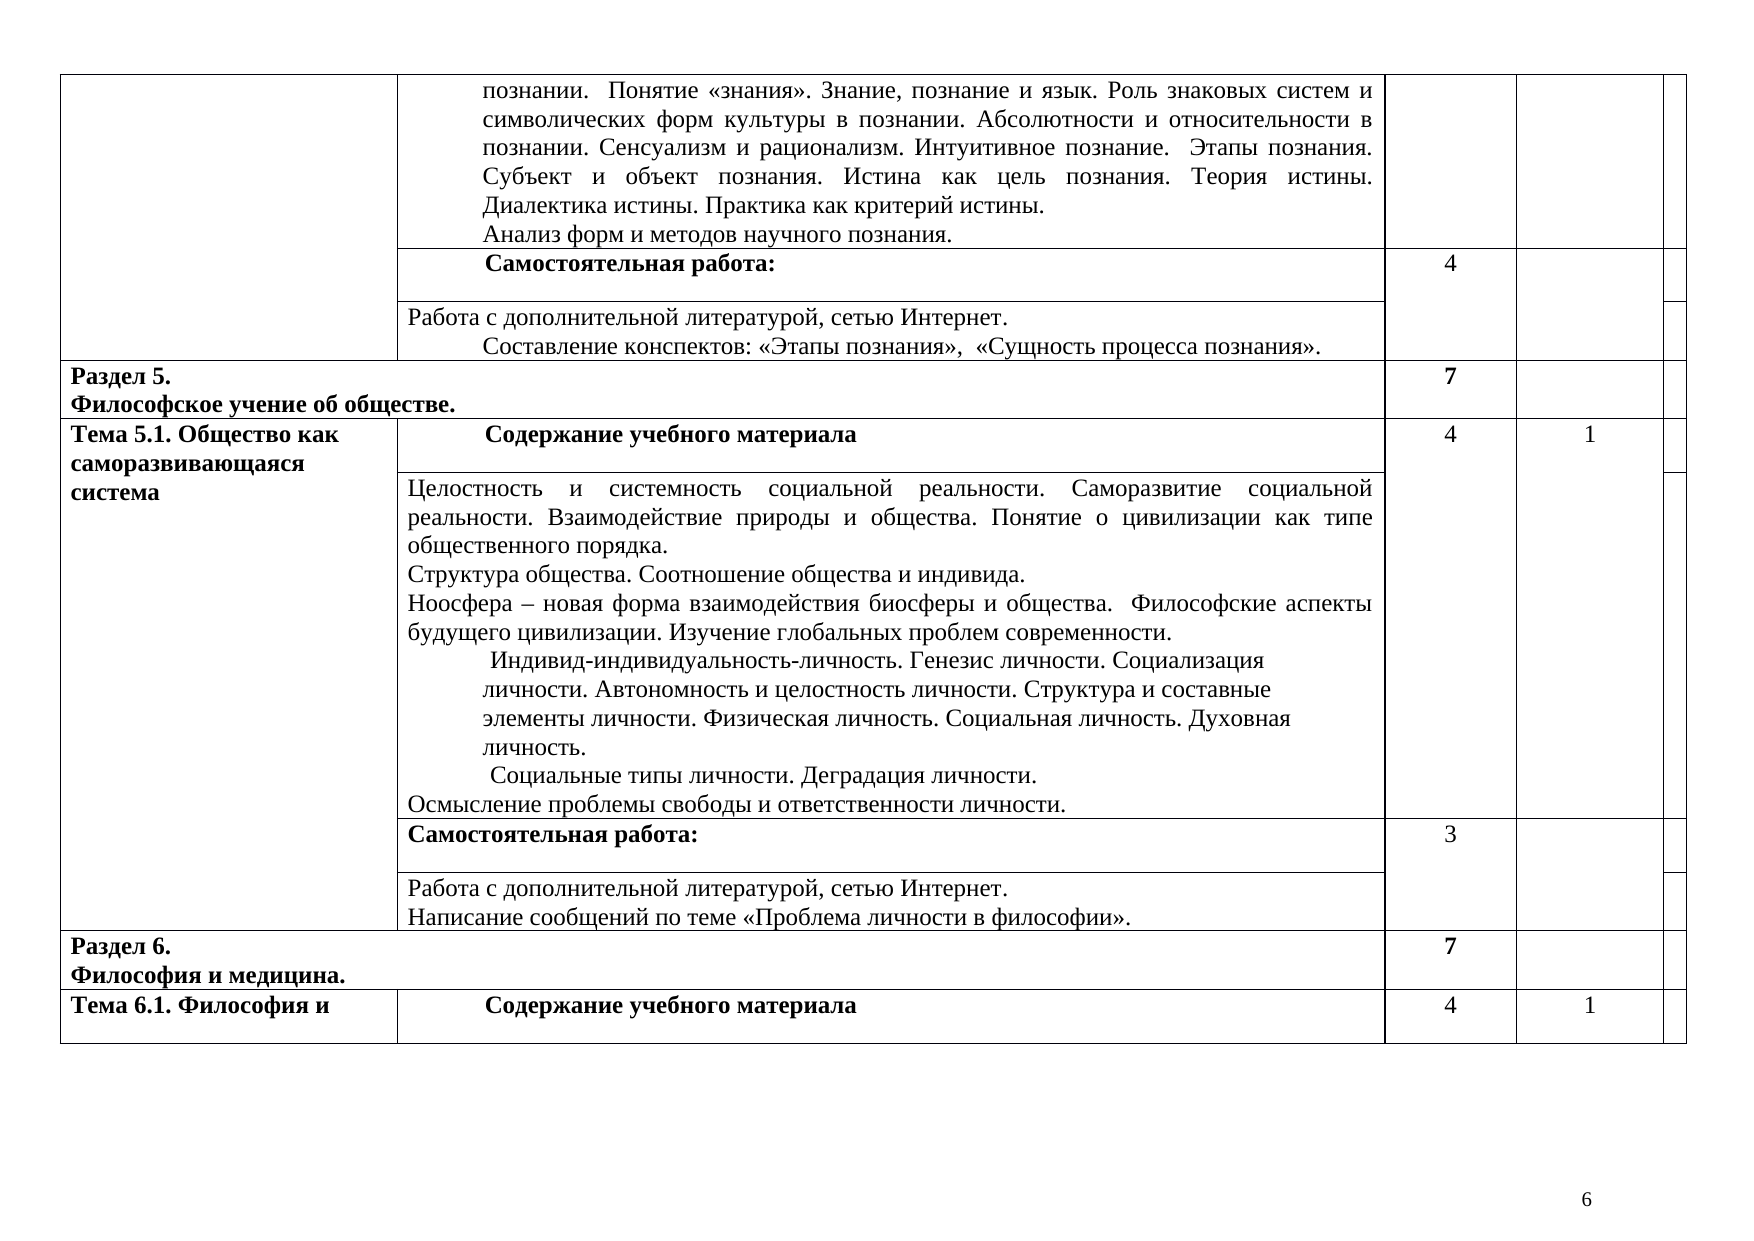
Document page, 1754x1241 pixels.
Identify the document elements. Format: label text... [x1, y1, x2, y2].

table_cell [1664, 473, 1686, 818]
table_cell [1664, 873, 1686, 930]
table_cell Самостоятельная работа: [398, 249, 1384, 301]
table_cell Содержание учебного материала [398, 990, 1384, 1043]
table_cell Работа с дополнительной литературой, сетью Интернет. Составление конспектов: «Этапы познания», «Сущность процесса познания». [398, 302, 1384, 360]
table_cell Содержание учебного материала [398, 419, 1384, 472]
table_cell 4 [1386, 419, 1516, 818]
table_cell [61, 990, 397, 1043]
table_cell [1664, 75, 1686, 247]
table_cell [1664, 419, 1686, 472]
table_cell [1517, 361, 1663, 418]
table_cell Самостоятельная работа: [398, 819, 1384, 872]
table_cell [1664, 302, 1686, 360]
table_cell [1517, 931, 1663, 989]
table_cell Работа с дополнительной литературой, сетью Интернет. Написание сообщений по теме «Проблема личности в философии». [398, 873, 1384, 930]
table_cell 1 [1517, 990, 1663, 1043]
table_cell Тема 5.1. Общество как саморазвивающаяся система [61, 419, 397, 930]
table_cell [398, 75, 1384, 247]
table_cell [1664, 990, 1686, 1043]
table_cell Раздел 5. Философское учение об обществе. [61, 361, 1384, 418]
table_cell Целостность и системность социальной реальности. Саморазвитие социальной реальности. Взаимодействие природы и общества. Понятие о цивилизации как типе общественного порядка. Структура общества. Соотношение общества и индивида. Ноосфера – новая форма взаимодействия биосферы и общества. Философские аспекты будущего цивилизации. Изучение глобальных проблем современности. Индивид-индивидуальность-личность. Генезис личности. Социализация личности. Автономность и целостность личности. Структура и составные элементы личности. Физическая личность. Социальная личность. Духовная личность. Социальные типы личности. Деградация личности. Осмысление проблемы свободы и ответственности личности. [398, 473, 1384, 818]
table_cell 4 [1386, 990, 1516, 1043]
table_cell [1517, 249, 1663, 360]
table_cell [1517, 819, 1663, 930]
table_cell [1664, 361, 1686, 418]
table_cell 7 [1386, 931, 1516, 989]
table_cell 3 [1386, 819, 1516, 930]
table_cell [1664, 931, 1686, 989]
table_cell 7 [1386, 361, 1516, 418]
table_cell 4 [1386, 249, 1516, 360]
table_cell [1664, 249, 1686, 301]
table_cell [1664, 819, 1686, 872]
table_cell Раздел 6. Философия и медицина. [61, 931, 1384, 989]
table_cell 1 [1517, 419, 1663, 818]
